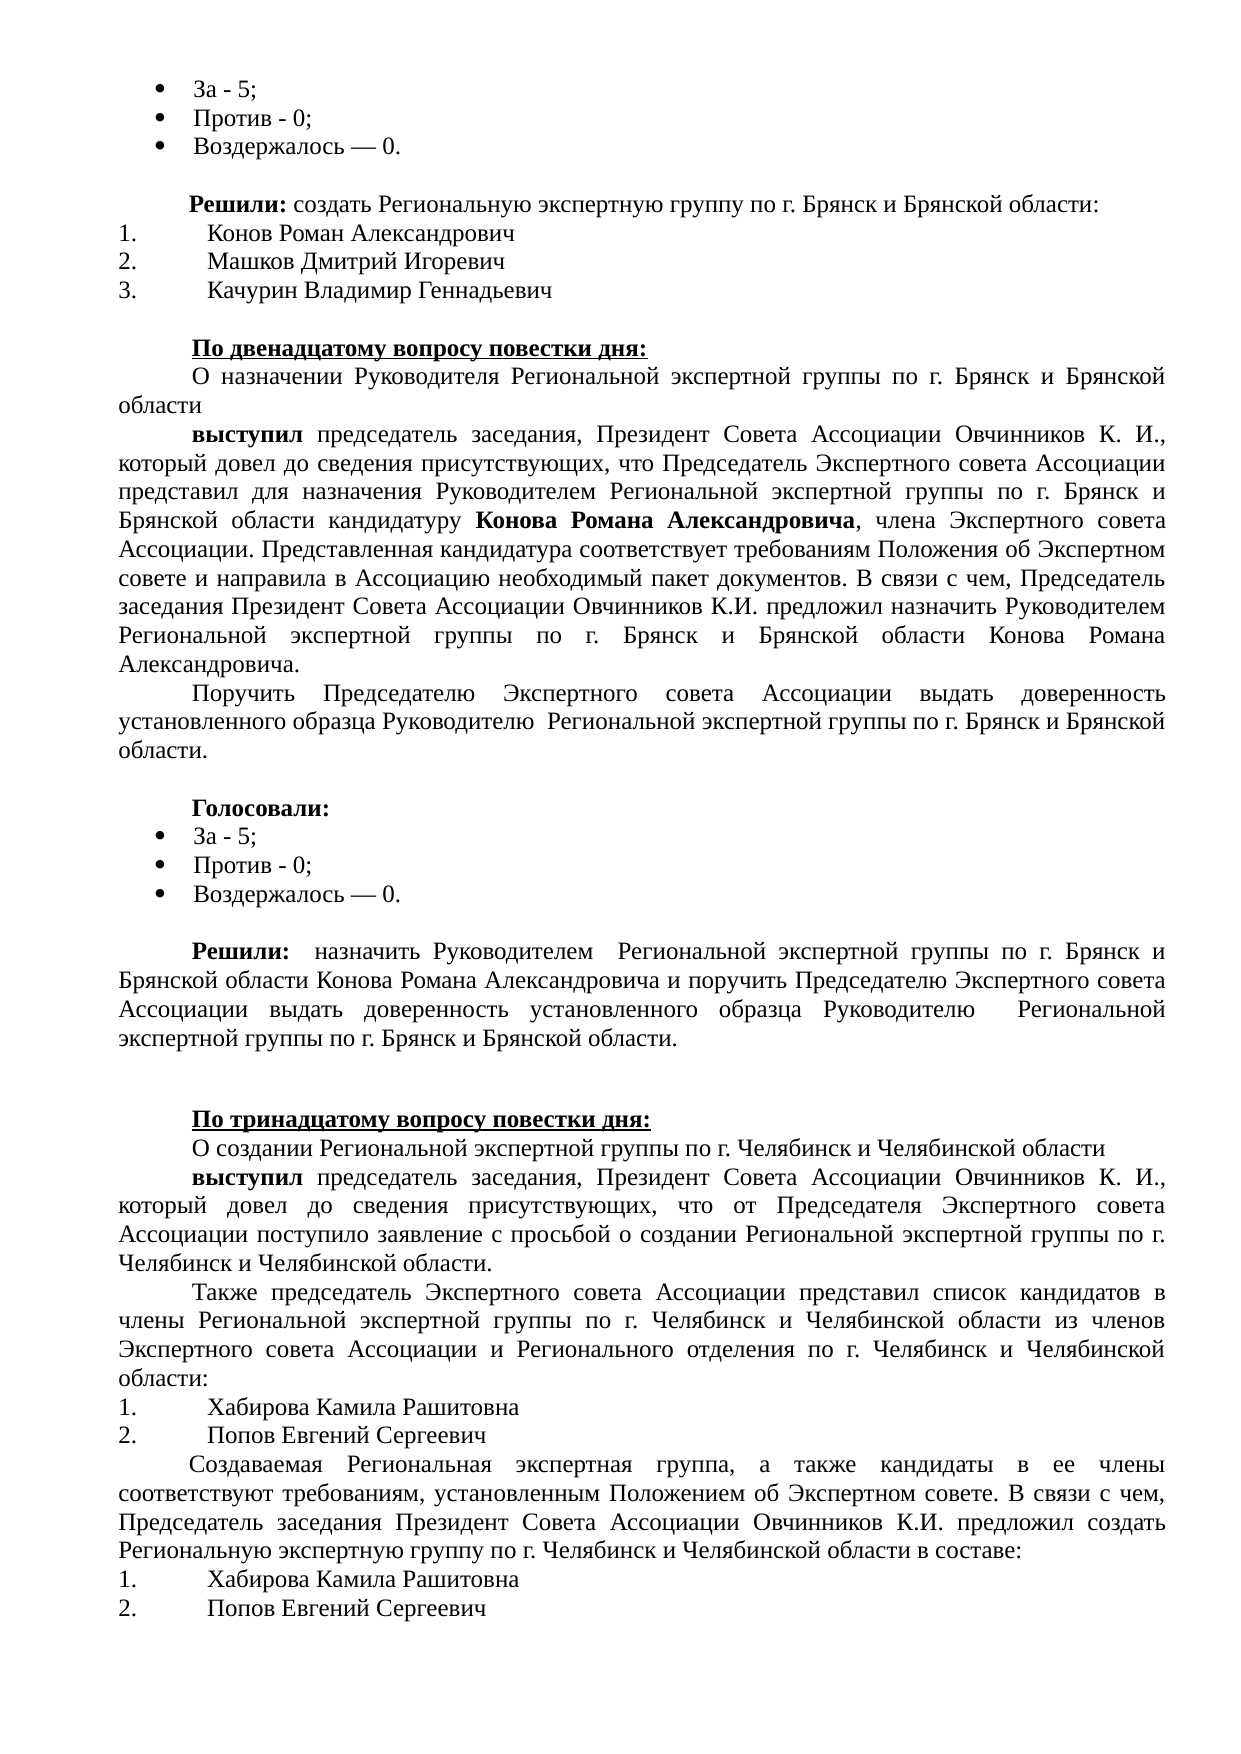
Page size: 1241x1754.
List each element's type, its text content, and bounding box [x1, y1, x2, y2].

text О создании Региональной экспертной группы по г. Челябинск и Челябинской области [118, 1133, 1167, 1162]
list Воздержалось — 0. [156, 131, 1167, 160]
list Конов Роман Александрович [118, 218, 1167, 246]
list Хабирова Камила Рашитовна [118, 1564, 1167, 1593]
text Решили: назначить Руководителем Региональной экспертной группы по г. Брянск и Брянской области Конова Романа Александровича и поручить Председателю Экспертного совета Ассоциации выдать доверенность установленного образца Руководителю Региональной экспертной группы по г. Брянск и Брянской области. [118, 936, 1167, 1051]
text Поручить Председателю Экспертного совета Ассоциации выдать доверенность установленного образца Руководителю Региональной экспертной группы по г. Брянск и Брянской области. [118, 678, 1167, 764]
text Решили: создать Региональную экспертную группу по г. Брянск и Брянской области: [118, 189, 1167, 218]
text О назначении Руководителя Региональной экспертной группы по г. Брянск и Брянской области [118, 361, 1167, 419]
list Машков Дмитрий Игоревич [118, 246, 1167, 275]
text По двенадцатому вопросу повестки дня: [118, 333, 1167, 361]
list Против - 0; [156, 103, 1167, 131]
text По тринадцатому вопросу повестки дня: [118, 1104, 1167, 1133]
list Против - 0; [156, 850, 1167, 879]
text Создаваемая Региональная экспертная группа, а также кандидаты в ее члены соответствуют требованиям, установленным Положением об Экспертном совете. В связи с чем, Председатель заседания Президент Совета Ассоциации Овчинников К.И. предложил создать Региональную экспертную группу по г. Челябинск и Челябинской области в составе: [118, 1449, 1167, 1564]
list Качурин Владимир Геннадьевич [118, 275, 1167, 304]
text выступил председатель заседания, Президент Совета Ассоциации Овчинников К. И., который довел до сведения присутствующих, что Председатель Экспертного совета Ассоциации представил для назначения Руководителем Региональной экспертной группы по г. Брянск и Брянской области кандидатуру Конова Романа Александровича, члена Экспертного совета Ассоциации. Представленная кандидатура соответствует требованиям Положения об Экспертном совете и направила в Ассоциацию необходимый пакет документов. В связи с чем, Председатель заседания Президент Совета Ассоциации Овчинников К.И. предложил назначить Руководителем Региональной экспертной группы по г. Брянск и Брянской области Конова Романа Александровича. [118, 419, 1167, 678]
list За - 5; [156, 74, 1167, 103]
list Воздержалось — 0. [156, 879, 1167, 908]
list Хабирова Камила Рашитовна [118, 1392, 1167, 1420]
list Попов Евгений Сергеевич [118, 1593, 1167, 1622]
list За - 5; [156, 821, 1167, 850]
text Также председатель Экспертного совета Ассоциации представил список кандидатов в члены Региональной экспертной группы по г. Челябинск и Челябинской области из членов Экспертного совета Ассоциации и Регионального отделения по г. Челябинск и Челябинской области: [118, 1277, 1167, 1392]
list Попов Евгений Сергеевич [118, 1420, 1167, 1449]
text Голосовали: [118, 793, 1167, 821]
text выступил председатель заседания, Президент Совета Ассоциации Овчинников К. И., который довел до сведения присутствующих, что от Председателя Экспертного совета Ассоциации поступило заявление с просьбой о создании Региональной экспертной группы по г. Челябинск и Челябинской области. [118, 1162, 1167, 1277]
